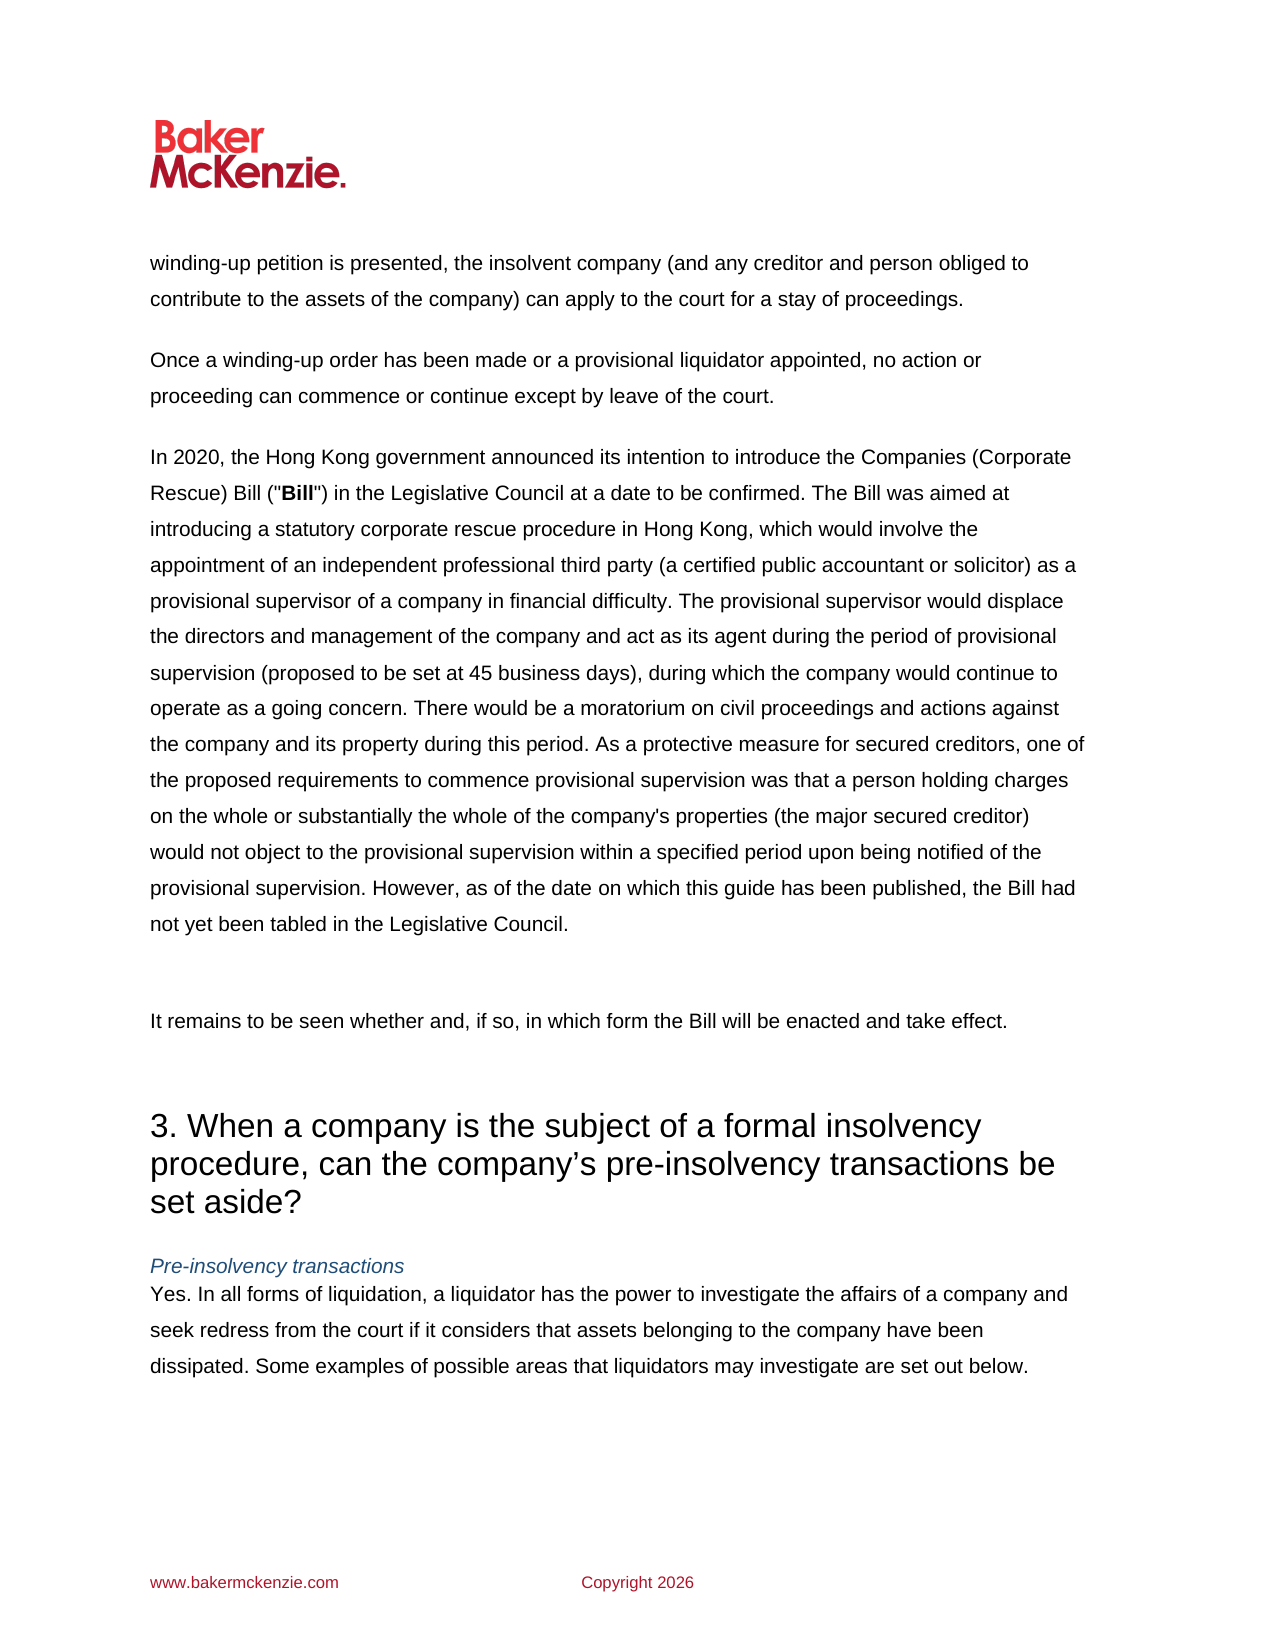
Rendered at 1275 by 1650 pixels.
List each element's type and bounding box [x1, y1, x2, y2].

picture [150, 120, 346, 189]
